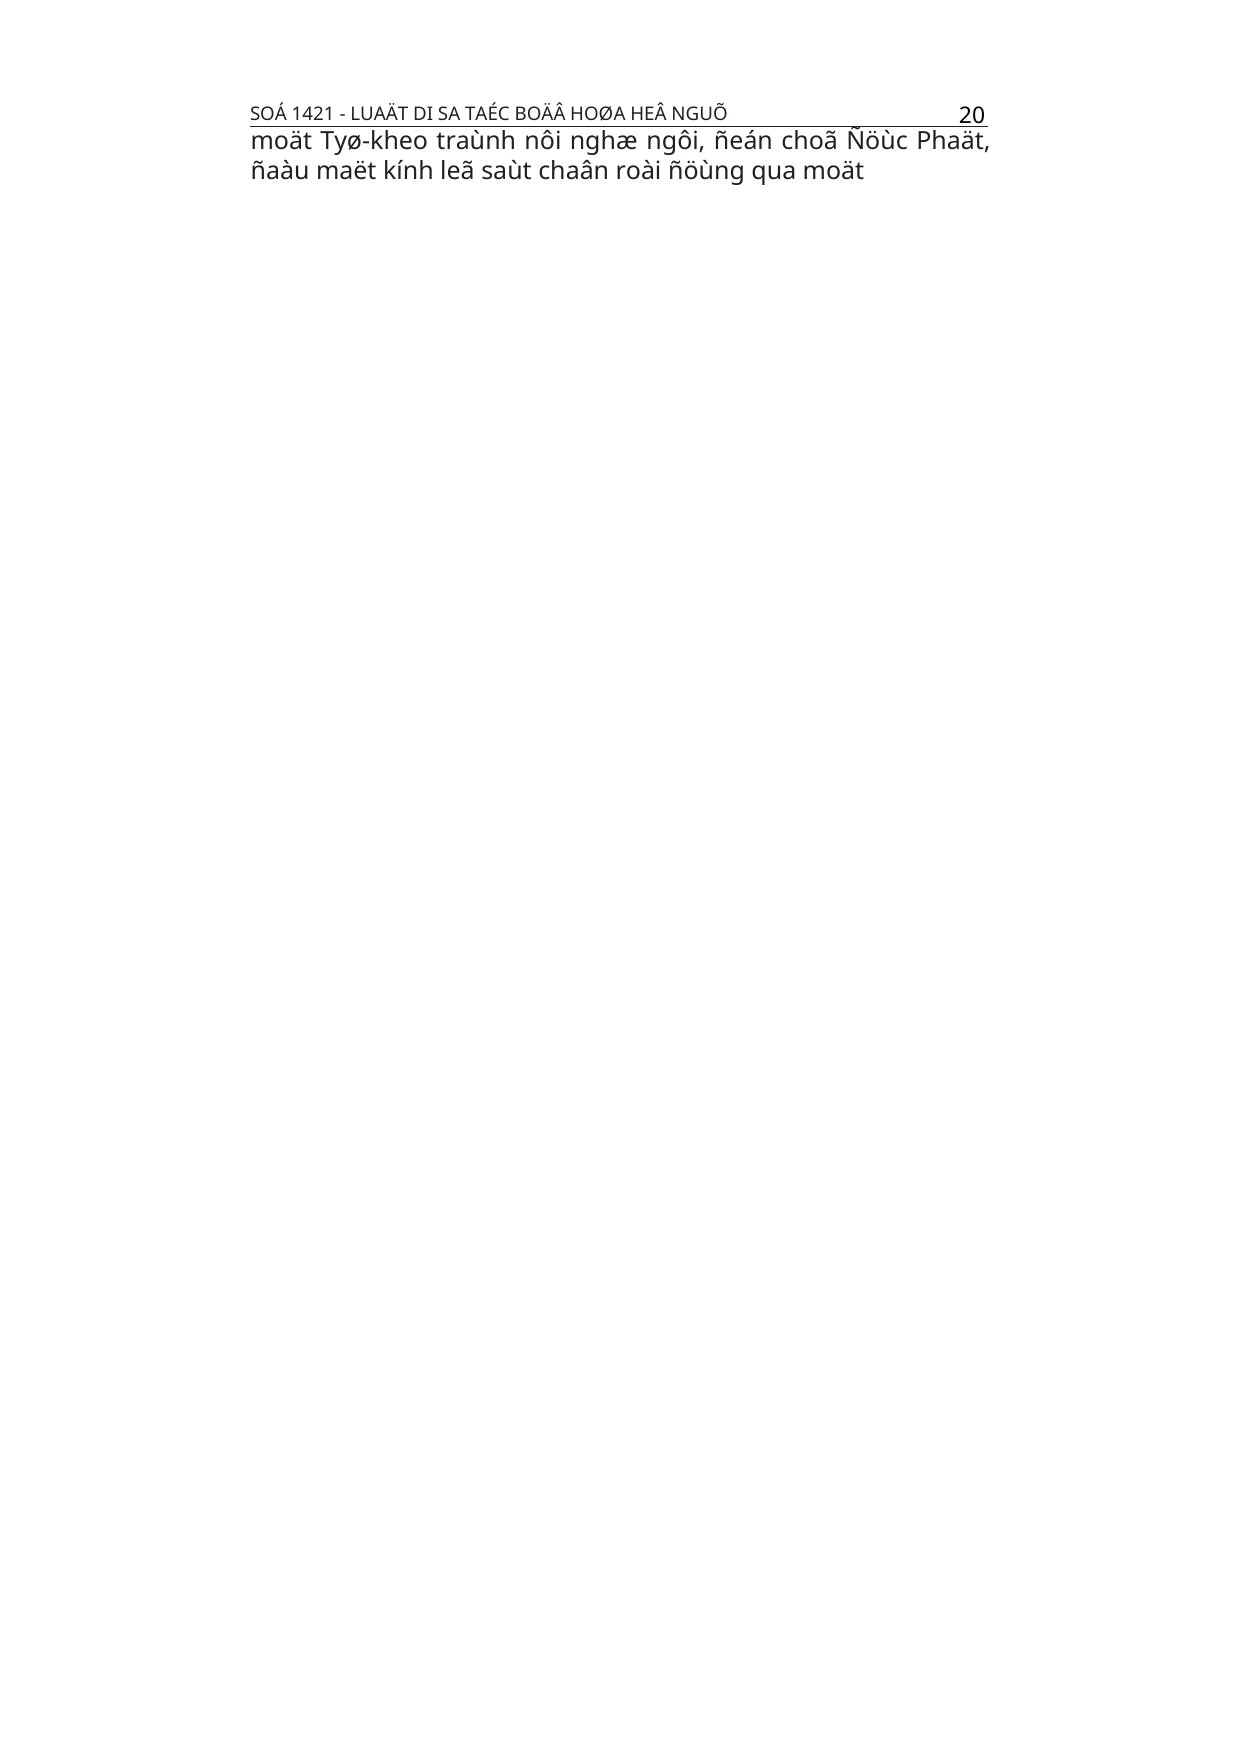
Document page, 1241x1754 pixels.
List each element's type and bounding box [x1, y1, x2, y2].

text [250, 125, 990, 187]
